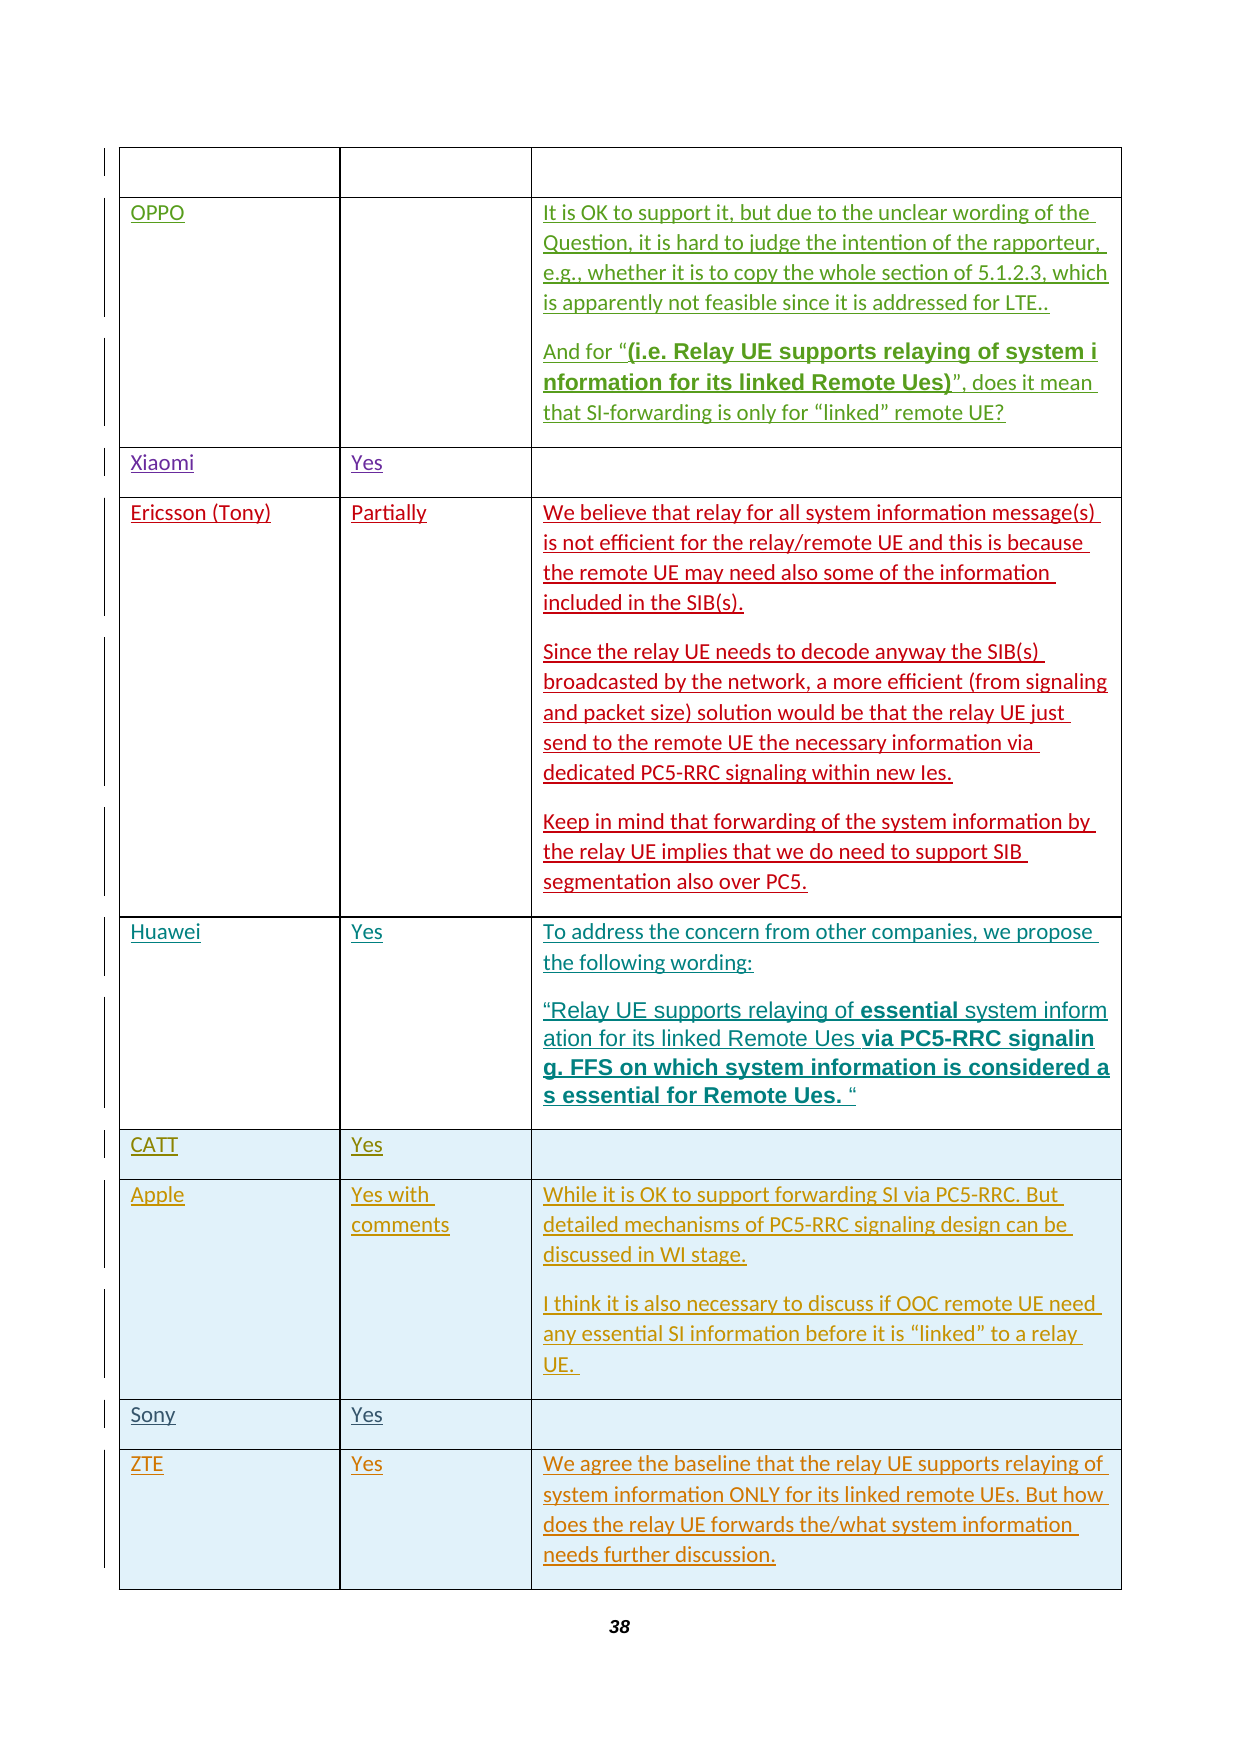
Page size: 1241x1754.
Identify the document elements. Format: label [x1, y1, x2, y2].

table_cell [532, 198, 1121, 447]
table_cell [120, 198, 339, 447]
table_cell [532, 448, 1121, 497]
table_cell [120, 448, 339, 497]
table_cell [341, 448, 531, 497]
table_cell [532, 498, 1121, 916]
table_cell [341, 148, 531, 197]
table_cell [120, 918, 339, 1129]
table_cell [532, 148, 1121, 197]
table_cell [532, 918, 1121, 1129]
table_cell [120, 498, 339, 916]
table_cell [341, 498, 531, 916]
table_cell [341, 198, 531, 447]
table_cell [341, 918, 531, 1129]
table_cell [120, 148, 339, 197]
